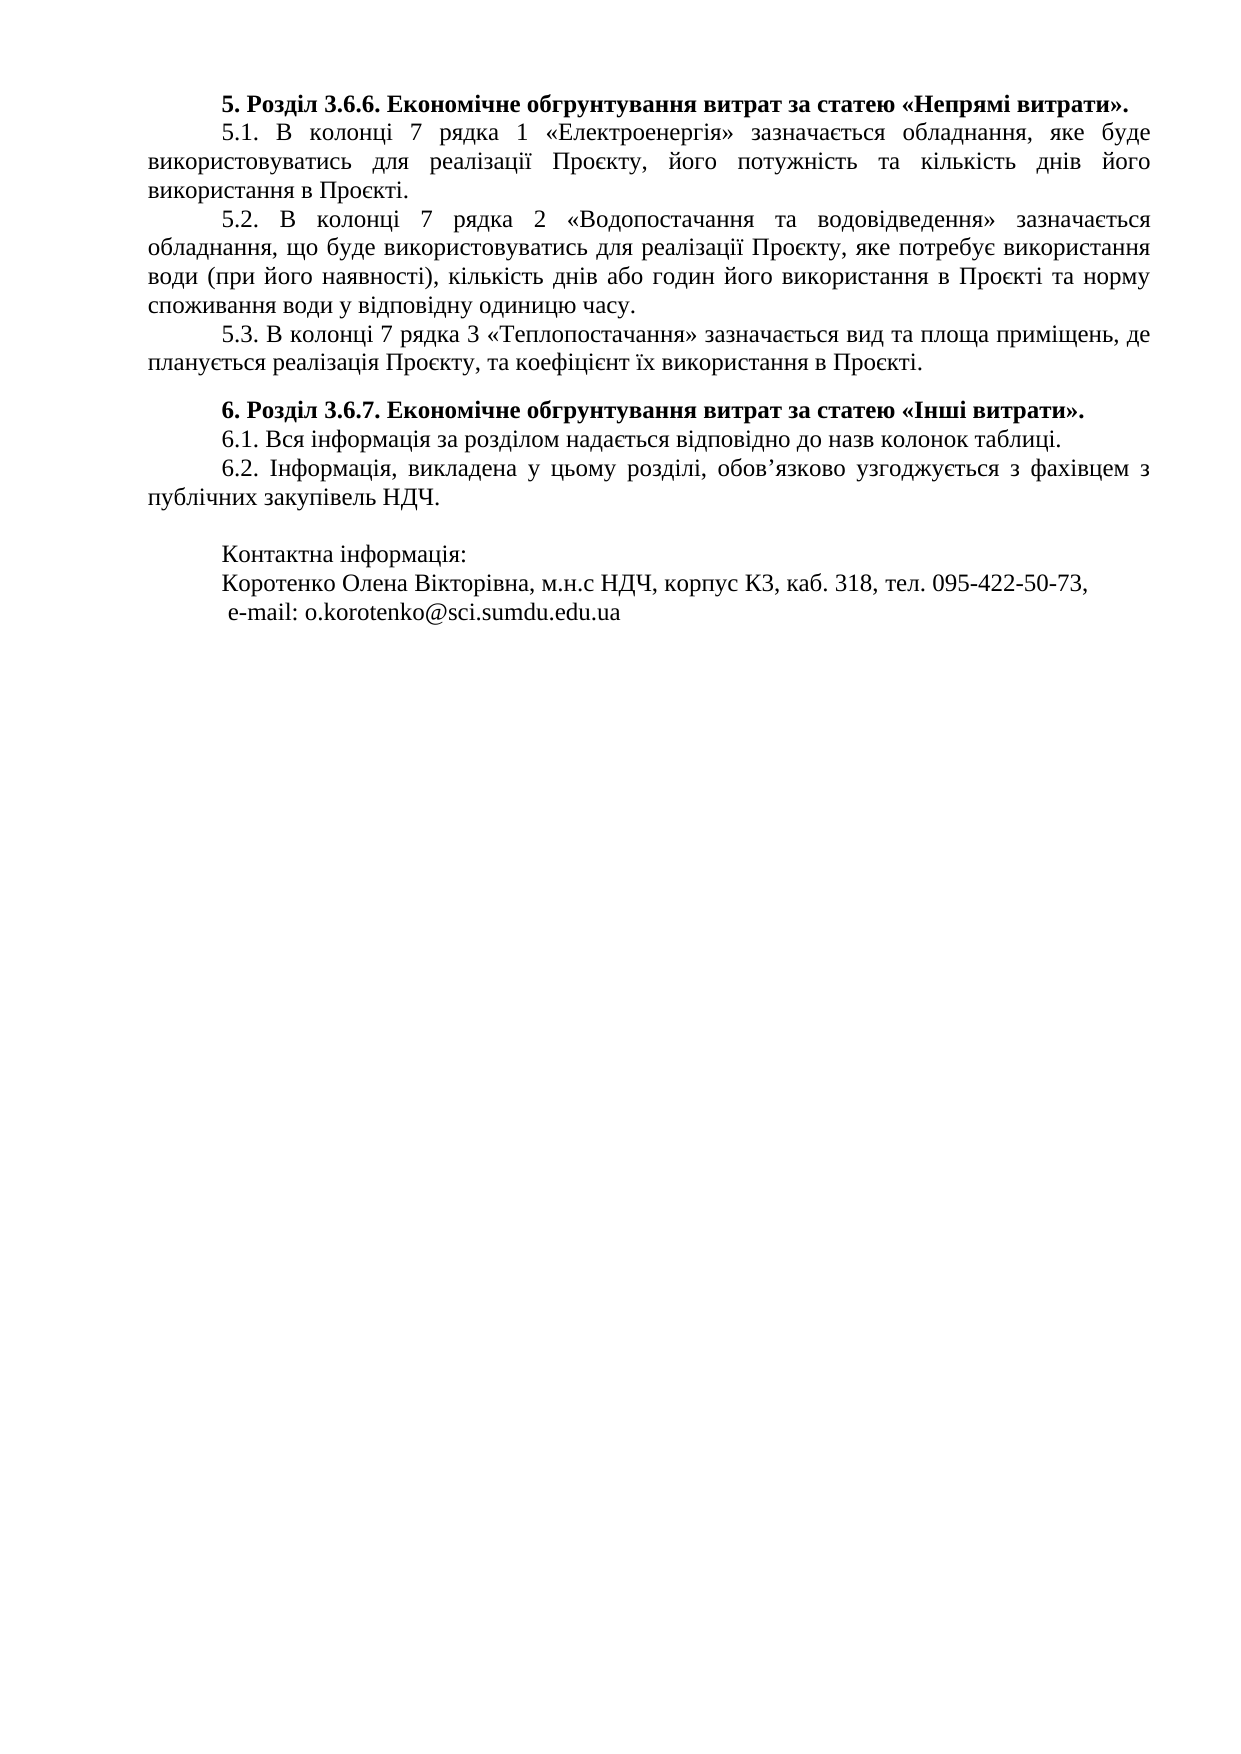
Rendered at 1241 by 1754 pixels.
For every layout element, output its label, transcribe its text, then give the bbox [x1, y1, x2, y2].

text 5. Розділ 3.6.6. Економічне обгрунтування витрат за статею «Непрямі витрати». [148, 89, 1152, 117]
text 5.3. В колонці 7 рядка 3 «Теплопостачання» зазначається вид та площа приміщень, де планується реалізація Проєкту, та коефіцієнт їх використання в Проєкті. [148, 319, 1152, 376]
text 6.2. Інформація, викладена у цьому розділі, обов’язково узгоджується з фахівцем з публічних закупівель НДЧ. [148, 453, 1152, 510]
text Коротенко Олена Вікторівна, м.н.с НДЧ, корпус К3, каб. 318, тел. 095-422-50-73, [148, 568, 1152, 597]
text e-mail: o.korotenko@sci.sumdu.edu.ua [148, 597, 1152, 625]
text Контактна інформація: [148, 539, 1152, 568]
text 5.2. В колонці 7 рядка 2 «Водопостачання та водовідведення» зазначається обладнання, що буде використовуватись для реалізації Проєкту, яке потребує використання води (при його наявності), кількість днів або годин його використання в Проєкті та норму споживання води у відповідну одиницю часу. [148, 204, 1152, 319]
text 6.1. Вся інформація за розділом надається відповідно до назв колонок таблиці. [148, 424, 1152, 453]
text 5.1. В колонці 7 рядка 1 «Електроенергія» зазначається обладнання, яке буде використовуватись для реалізації Проєкту, його потужність та кількість днів його використання в Проєкті. [148, 117, 1152, 204]
text 6. Розділ 3.6.7. Економічне обгрунтування витрат за статею «Інші витрати». [148, 395, 1152, 424]
